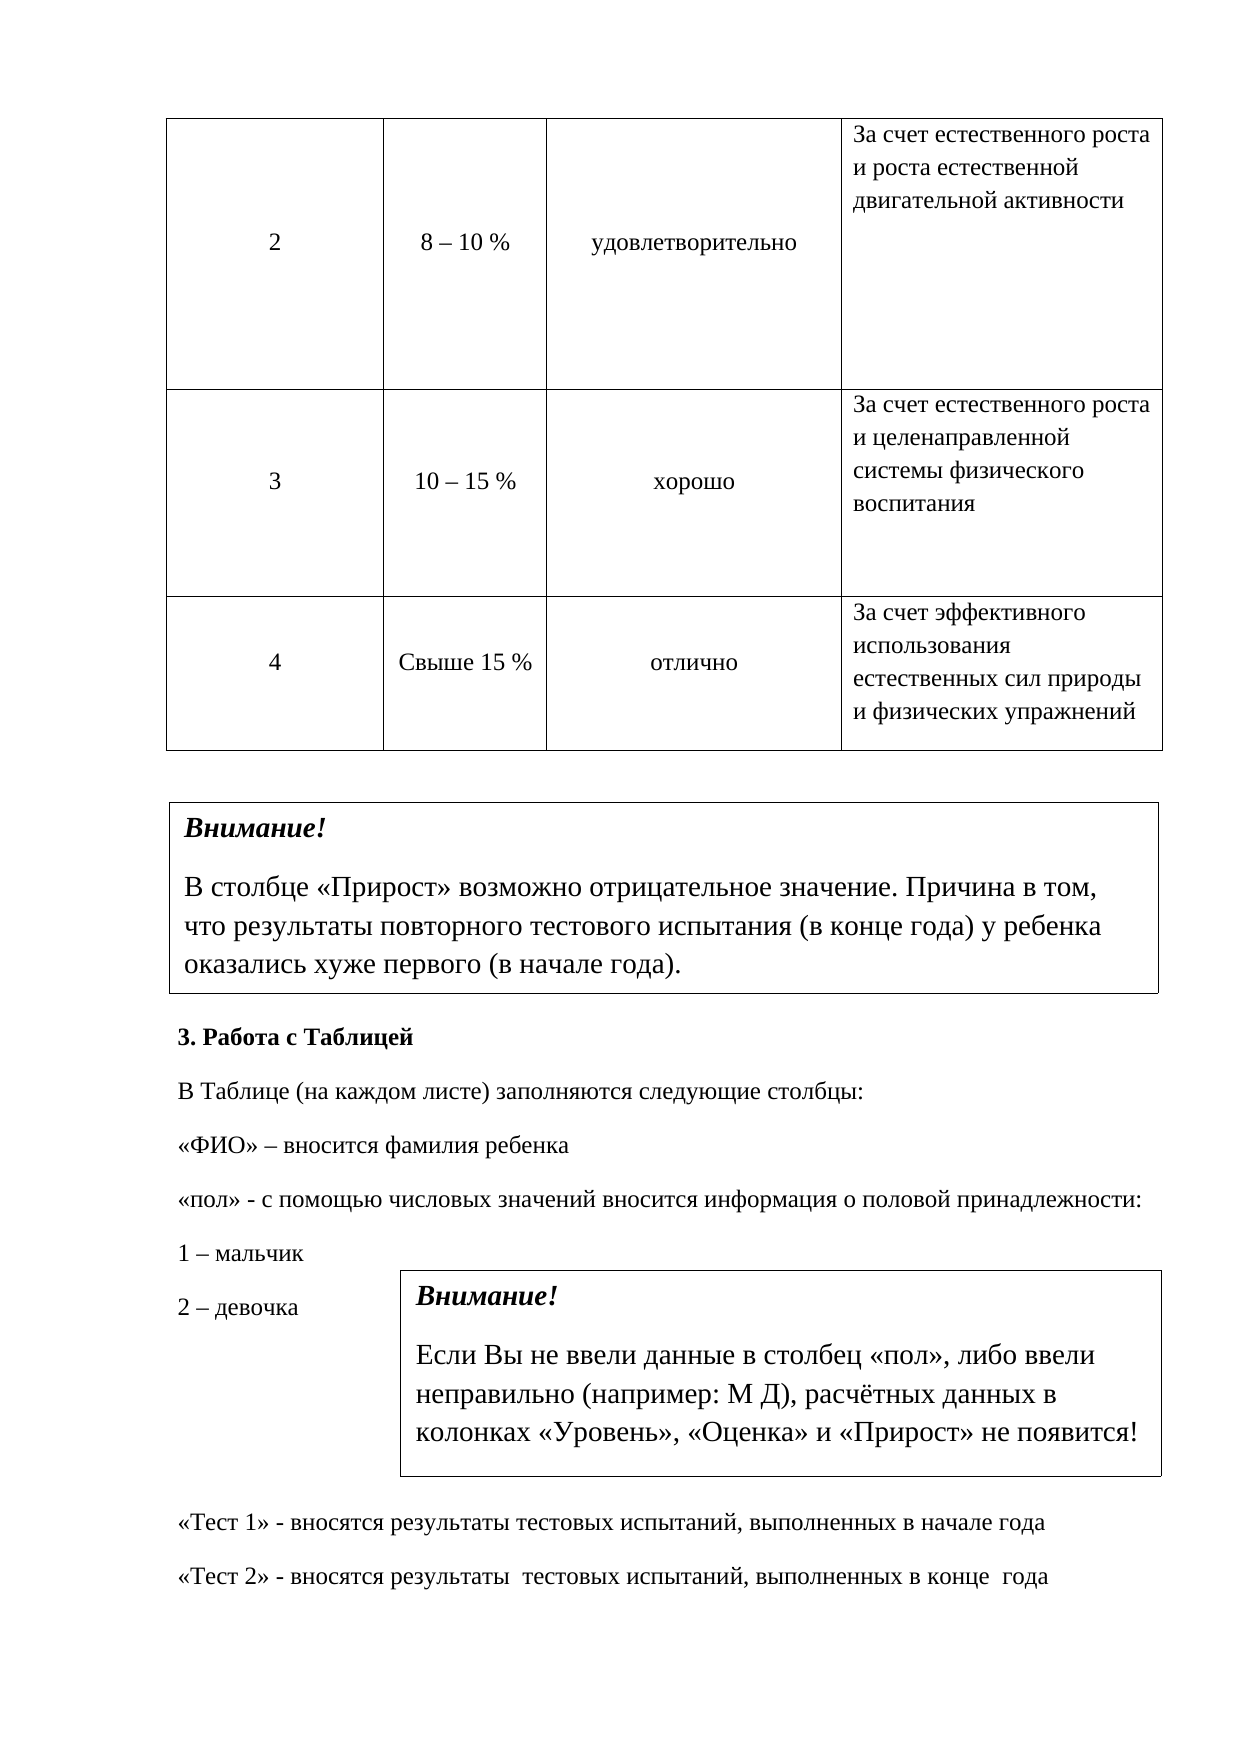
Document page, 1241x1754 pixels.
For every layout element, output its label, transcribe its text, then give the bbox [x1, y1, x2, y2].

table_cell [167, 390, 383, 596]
text В Таблице (на каждом листе) заполняются следующие столбцы: [177, 1076, 1152, 1105]
text 1 – мальчик [177, 1238, 1152, 1266]
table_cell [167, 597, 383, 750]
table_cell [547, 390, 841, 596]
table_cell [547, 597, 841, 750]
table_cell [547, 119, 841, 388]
text 2 – девочка [177, 1292, 400, 1320]
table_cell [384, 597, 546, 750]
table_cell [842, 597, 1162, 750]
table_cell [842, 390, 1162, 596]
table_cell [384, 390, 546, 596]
text «пол» - с помощью числовых значений вносится информация о половой принадлежности: [177, 1184, 1152, 1213]
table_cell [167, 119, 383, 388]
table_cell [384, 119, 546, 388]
text «Тест 2» - вносятся результаты тестовых испытаний, выполненных в конце года [177, 1561, 1152, 1589]
text 3. Работа с Таблицей [177, 805, 1152, 1051]
text «Тест 1» - вносятся результаты тестовых испытаний, выполненных в начале года [177, 1507, 1152, 1536]
text «ФИО» – вносится фамилия ребенка [177, 1130, 1152, 1159]
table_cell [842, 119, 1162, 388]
